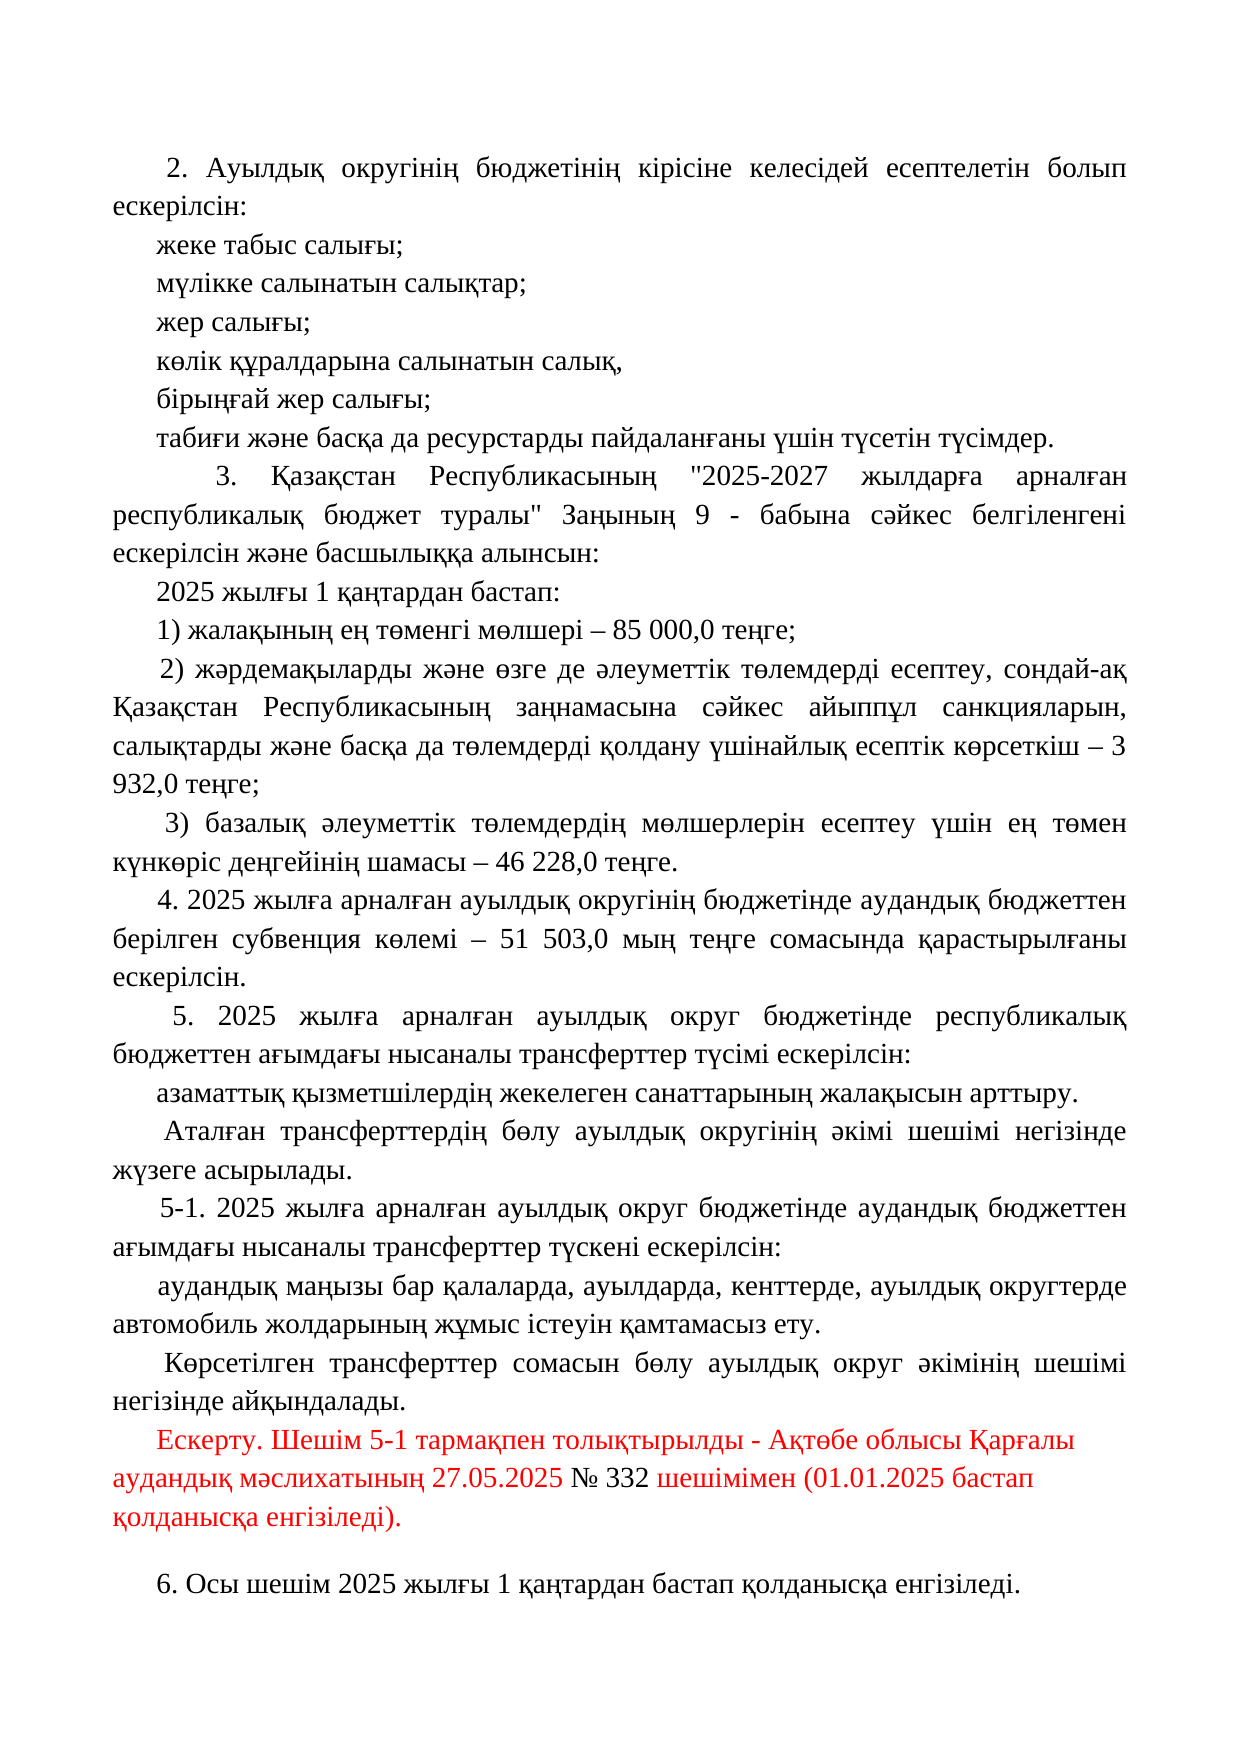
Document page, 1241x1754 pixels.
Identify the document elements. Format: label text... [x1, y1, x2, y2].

text мүлiкке салынатын салықтар; [112, 266, 1128, 299]
text 4. 2025 жылға арналған ауылдық округінің бюджетінде аудандық бюджеттен берілген субвенция көлемі – 51 503,0 мың теңге сомасында қарастырылғаны ескерілсін. [112, 882, 1128, 993]
text 2) жәрдемақыларды және өзге де әлеуметтiк төлемдердi есептеу, сондай-ақ Қазақстан Республикасының заңнамасына сәйкес айыппұл санкцияларын, салықтарды және басқа да төлемдердi қолдану үшiнайлық есептiк көрсеткiш – 3 932,0 теңге; [112, 651, 1128, 800]
text азаматтық қызметшілердің жекелеген санаттарының жалақысын арттыру. [112, 1075, 1128, 1108]
text 3) базалық әлеуметтiк төлемдердiң мөлшерлерiн есептеу үшiн ең төмен күнкөрiс деңгейiнiң шамасы – 46 228,0 теңге. [112, 805, 1128, 877]
text 5-1. 2025 жылға арналған ауылдық округ бюджетінде аудандық бюджеттен ағымдағы нысаналы трансферттер түскені ескерілсін: [112, 1191, 1128, 1263]
text табиғи және басқа да ресурстарды пайдаланғаны үшiн түсетiн түсiмдер. [112, 420, 1128, 453]
text Аталған трансферттердің бөлу ауылдық округінің әкімі шешімі негізінде жүзеге асырылады. [112, 1113, 1128, 1186]
text 1) жалақының ең төменгі мөлшерi – 85 000,0 теңге; [112, 612, 1128, 646]
text көлік құралдарына салынатын салық, [112, 343, 1128, 376]
text 5. 2025 жылға арналған ауылдық округ бюджетінде республикалық бюджеттен ағымдағы нысаналы трансферттер түсімі ескерілсін: [112, 998, 1128, 1070]
text 2025 жылғы 1 қаңтардан бастап: [112, 574, 1128, 607]
text 2. Ауылдық округінің бюджетінің кірісіне келесідей есептелетін болып ескерілсін: [112, 150, 1128, 222]
text 3. Қазақстан Республикасының "2025-2027 жылдарға арналған республикалық бюджет туралы" Заңының 9 - бабына сәйкес белгіленгені ескерілсін және басшылыққа алынсын: [112, 458, 1128, 569]
text Ескерту. Шешім 5-1 тармақпен толықтырылды - Ақтөбе облысы Қарғалы аудандық мәслихатының 27.05.2025 № 332 шешімімен (01.01.2025 бастап қолданысқа енгізіледі). [112, 1422, 1128, 1563]
text бірыңғай жер салығы; [112, 381, 1128, 415]
text аудандық маңызы бар қалаларда, ауылдарда, кенттерде, ауылдық округтерде автомобиль жолдарының жұмыс істеуін қамтамасыз ету. [112, 1268, 1128, 1340]
text 6. Осы шешім 2025 жылғы 1 қаңтардан бастап қолданысқа енгізіледі. [112, 1567, 1128, 1600]
text жер салығы; [112, 304, 1128, 338]
text жеке табыс салығы; [112, 227, 1128, 261]
text Көрсетілген трансферттер сомасын бөлу ауылдық округ әкімінің шешімі негізінде айқындалады. [112, 1345, 1128, 1417]
